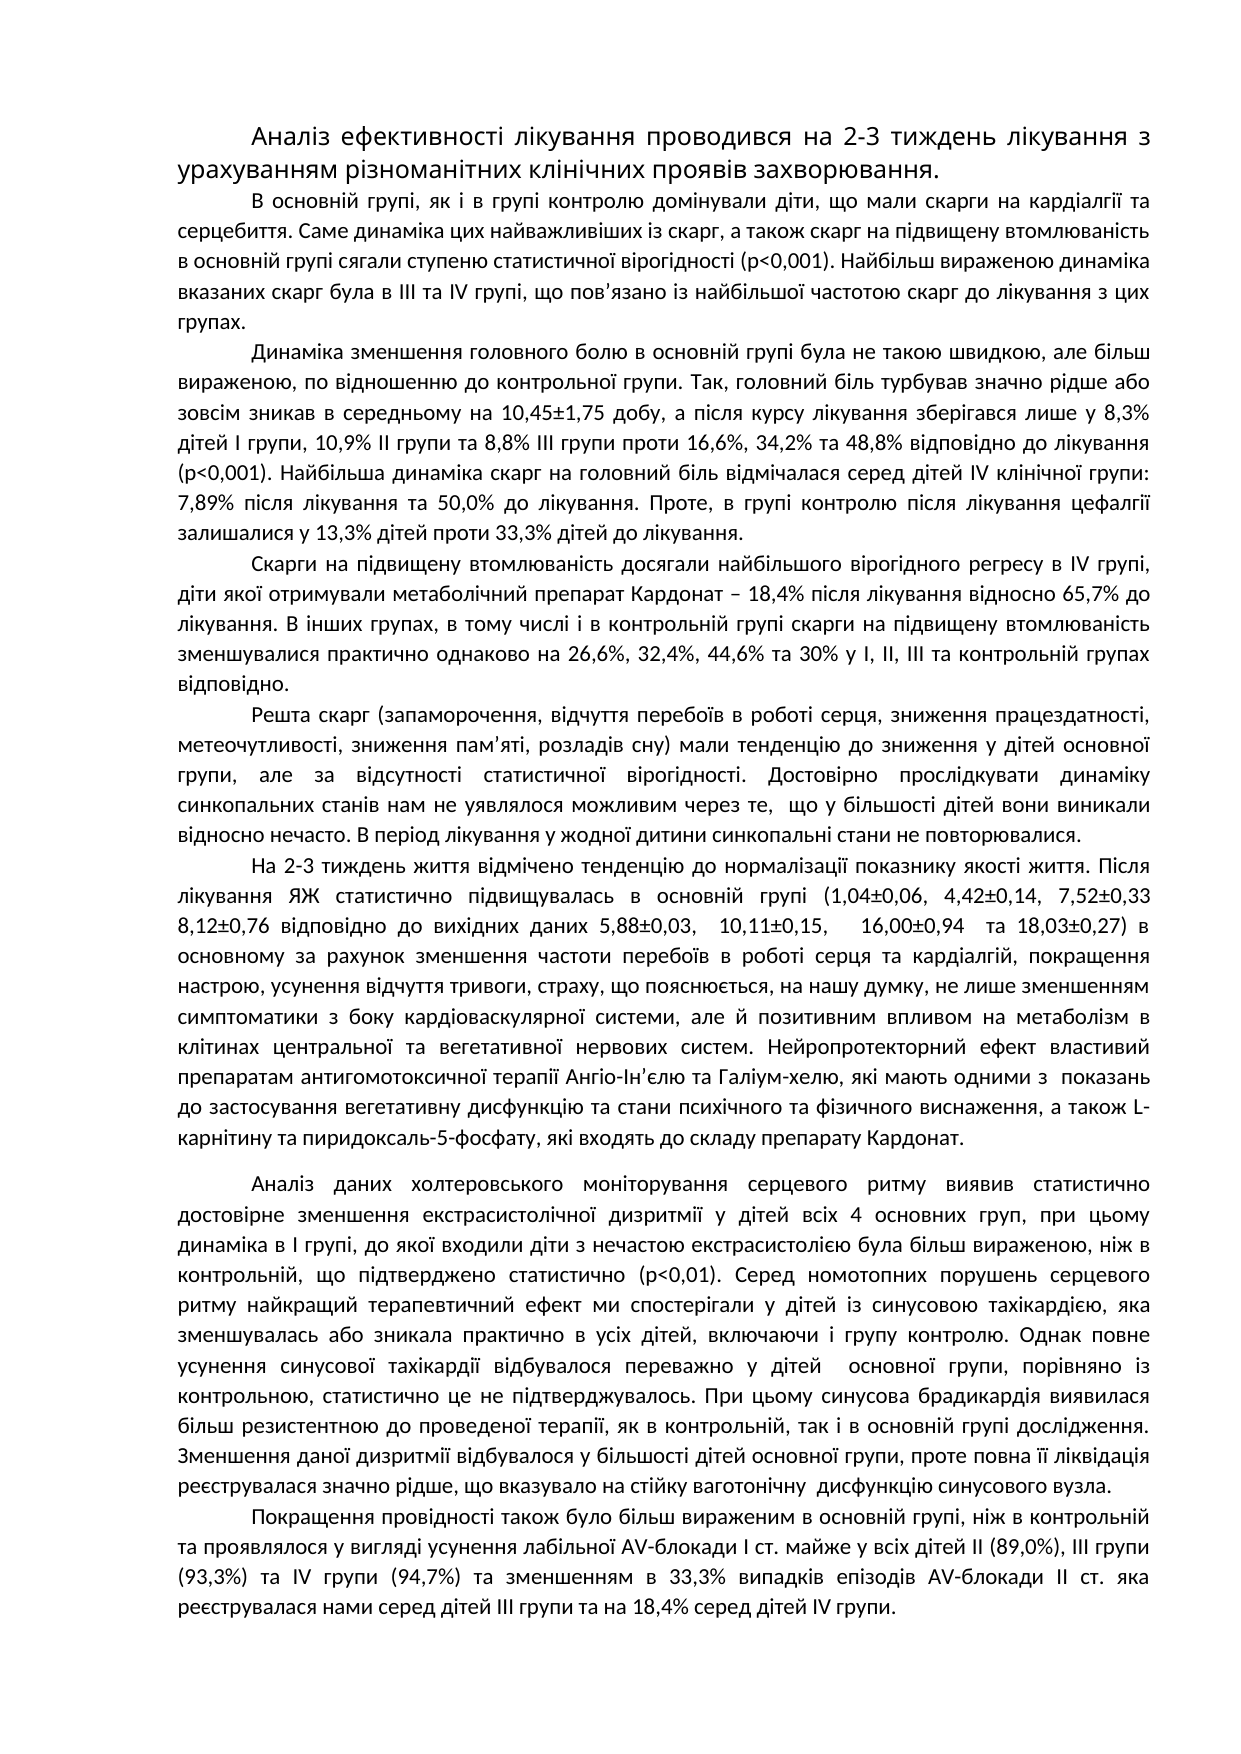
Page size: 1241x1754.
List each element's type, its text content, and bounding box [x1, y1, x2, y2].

text Аналіз ефективності лікування проводився на 2-3 тиждень лікування з урахуванням різноманітних клінічних проявів захворювання. [177, 118, 1152, 186]
text Аналіз даних холтеровського моніторування серцевого ритму виявив статистично достовірне зменшення екстрасистолічної дизритмії у дітей всіх 4 основних груп, при цьому динаміка в І групі, до якої входили діти з нечастою екстрасистолією була більш вираженою, ніж в контрольній, що підтверджено статистично (р<0,01). Серед номотопних порушень серцевого ритму найкращий терапевтичний ефект ми спостерігали у дітей із синусовою тахікардією, яка зменшувалась або зникала практично в усіх дітей, включаючи і групу контролю. Однак повне усунення синусової тахікардії відбувалося переважно у дітей основної групи, порівняно із контрольною, статистично це не підтверджувалось. При цьому синусова брадикардія виявилася більш резистентною до проведеної терапії, як в контрольній, так і в основній групі дослідження. Зменшення даної дизритмії відбувалося у більшості дітей основної групи, проте повна її ліквідація реєструвалася значно рідше, що вказувало на стійку ваготонічну дисфункцію синусового вузла. [177, 1169, 1152, 1500]
text Покращення провідності також було більш вираженим в основній групі, ніж в контрольній та проявлялося у вигляді усунення лабільної AV-блокади І ст. майже у всіх дітей ІІ (89,0%), ІІІ групи (93,3%) та IV групи (94,7%) та зменшенням в 33,3% випадків епізодів AV-блокади ІІ ст. яка реєструвалася нами серед дітей ІІІ групи та на 18,4% серед дітей IV групи. [177, 1502, 1152, 1621]
text В основній групі, як і в групі контролю домінували діти, що мали скарги на кардіалгії та серцебиття. Саме динаміка цих найважливіших із скарг, а також скарг на підвищену втомлюваність в основній групі сягали ступеню статистичної вірогідності (р<0,001). Найбільш вираженою динаміка вказаних скарг була в ІІІ та ІV групі, що пов’язано із найбільшої частотою скарг до лікування з цих групах. [177, 186, 1152, 335]
text Динаміка зменшення головного болю в основній групі була не такою швидкою, але більш вираженою, по відношенню до контрольної групи. Так, головний біль турбував значно рідше або зовсім зникав в середньому на 10,45±1,75 добу, а після курсу лікування зберігався лише у 8,3% дітей І групи, 10,9% ІІ групи та 8,8% ІІІ групи проти 16,6%, 34,2% та 48,8% відповідно до лікування (р<0,001). Найбільша динаміка скарг на головний біль відмічалася серед дітей IV клінічної групи: 7,89% після лікування та 50,0% до лікування. Проте, в групі контролю після лікування цефалгії залишалися у 13,3% дітей проти 33,3% дітей до лікування. [177, 337, 1152, 547]
text На 2-3 тиждень життя відмічено тенденцію до нормалізації показнику якості життя. Після лікування ЯЖ статистично підвищувалась в основній групі (1,04±0,06, 4,42±0,14, 7,52±0,33 8,12±0,76 відповідно до вихідних даних 5,88±0,03, 10,11±0,15, 16,00±0,94 та 18,03±0,27) в основному за рахунок зменшення частоти перебоїв в роботі серця та кардіалгій, покращення настрою, усунення відчуття тривоги, страху, що пояснюється, на нашу думку, не лише зменшенням симптоматики з боку кардіоваскулярної системи, але й позитивним впливом на метаболізм в клітинах центральної та вегетативної нервових систем. Нейропротекторний ефект властивий препаратам антигомотоксичної терапії Ангіо-Ін’єлю та Галіум-хелю, які мають одними з показань до застосування вегетативну дисфункцію та стани психічного та фізичного виснаження, а також L-карнітину та пиридоксаль-5-фосфату, які входять до складу препарату Кардонат. [177, 851, 1152, 1151]
text Решта скарг (запаморочення, відчуття перебоїв в роботі серця, зниження працездатності, метеочутливості, зниження пам’яті, розладів сну) мали тенденцію до зниження у дітей основної групи, але за відсутності статистичної вірогідності. Достовірно прослідкувати динаміку синкопальних станів нам не уявлялося можливим через те, що у більшості дітей вони виникали відносно нечасто. В період лікування у жодної дитини синкопальні стани не повторювалися. [177, 700, 1152, 849]
text Скарги на підвищену втомлюваність досягали найбільшого вірогідного регресу в ІV групі, діти якої отримували метаболічний препарат Кардонат – 18,4% після лікування відносно 65,7% до лікування. В інших групах, в тому числі і в контрольній групі скарги на підвищену втомлюваність зменшувалися практично однаково на 26,6%, 32,4%, 44,6% та 30% у І, ІІ, ІІІ та контрольній групах відповідно. [177, 549, 1152, 698]
